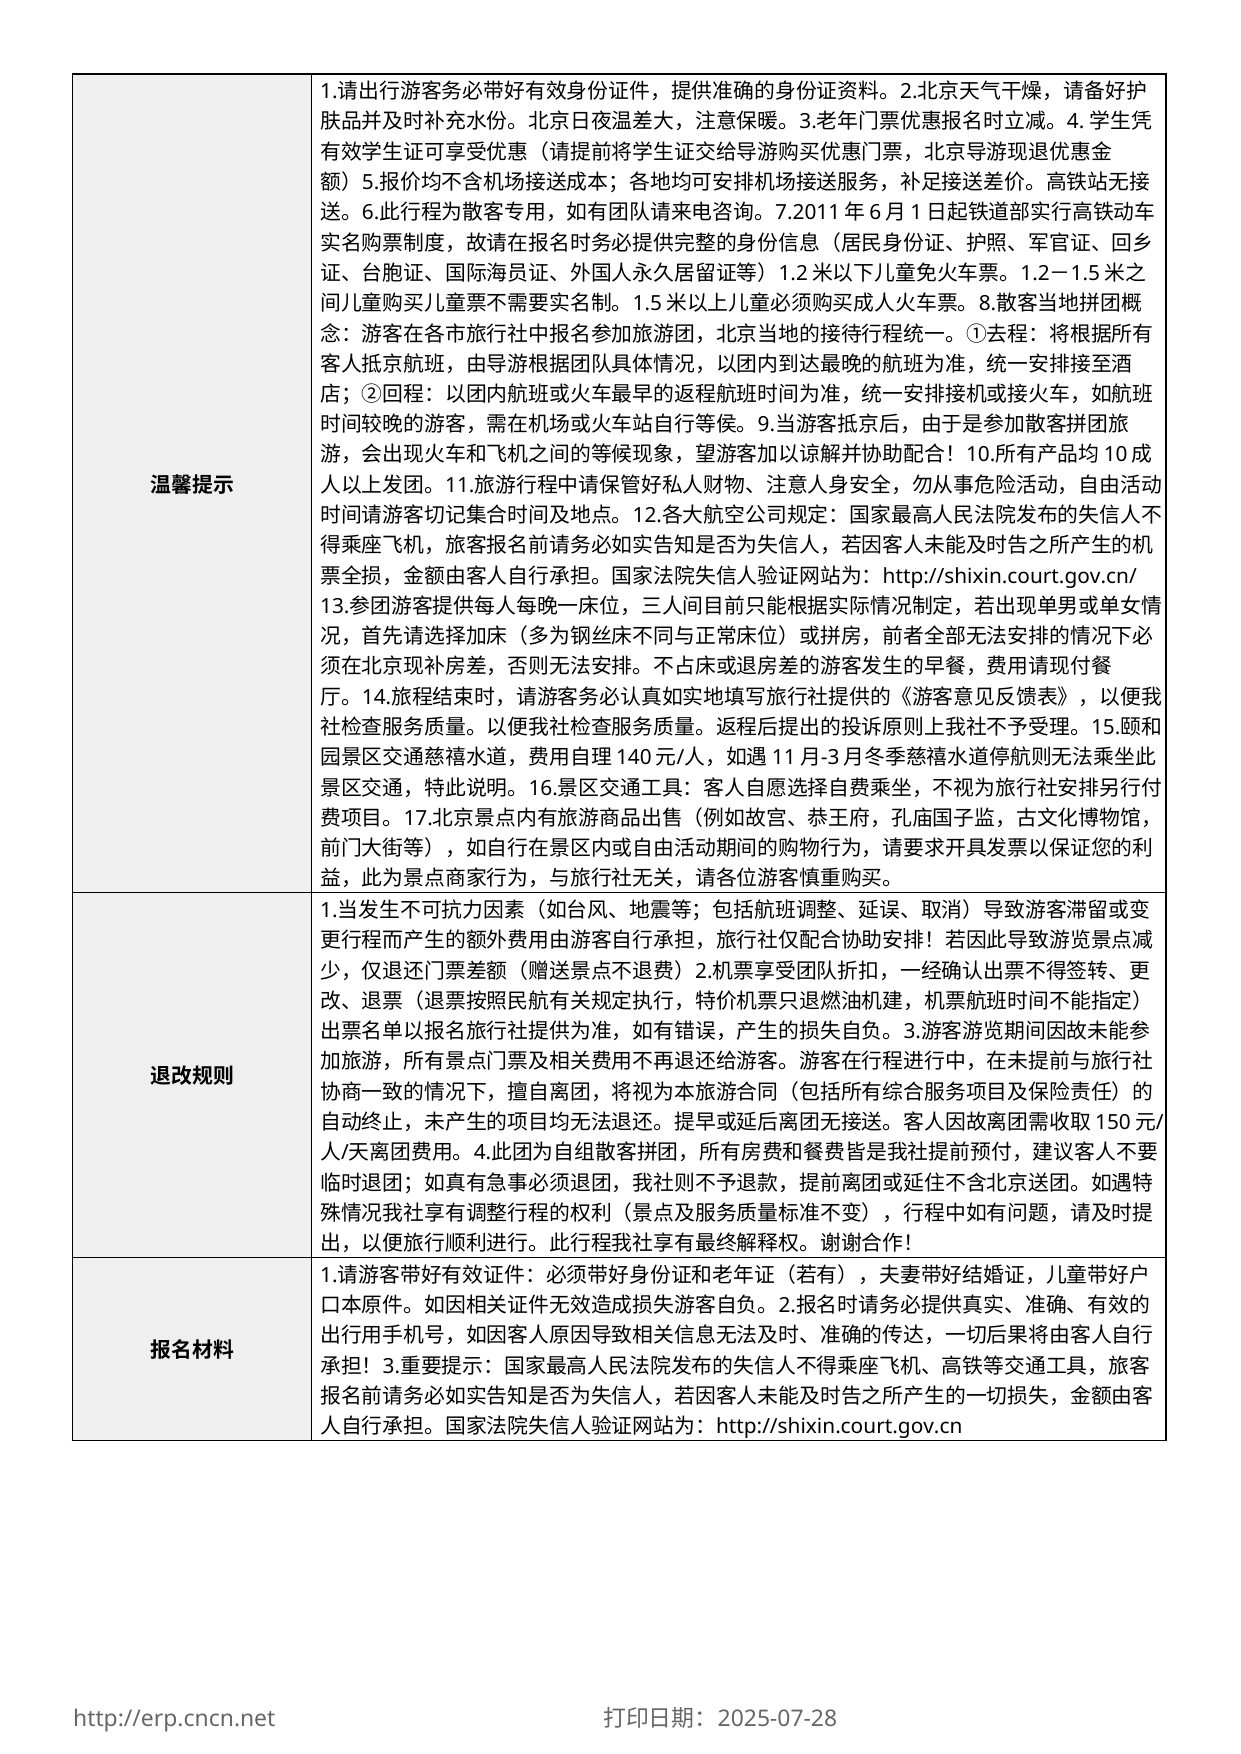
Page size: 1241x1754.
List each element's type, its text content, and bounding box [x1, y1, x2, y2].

table_cell 1.当发生不可抗力因素（如台风、地震等；包括航班调整、延误、取消）导致游客滞留或变更行程而产生的额外费用由游客自行承担，旅行社仅配合协助安排！若因此导致游览景点减少，仅退还门票差额（赠送景点不退费） [312, 893, 1165, 1256]
table_cell 1.请游客带好有效证件：必须带好身份证和老年证（若有），夫妻带好结婚证，儿童带好户口本原件。如因相关证件无效造成损失游客自负。 [312, 1258, 1165, 1440]
table_cell 报名材料 [73, 1258, 311, 1440]
table_cell 温馨提示 [73, 75, 311, 892]
table_cell 退改规则 [73, 893, 311, 1256]
table_cell 1.请出行游客务必带好有效身份证件，提供准确的身份证资料。 [312, 75, 1165, 892]
